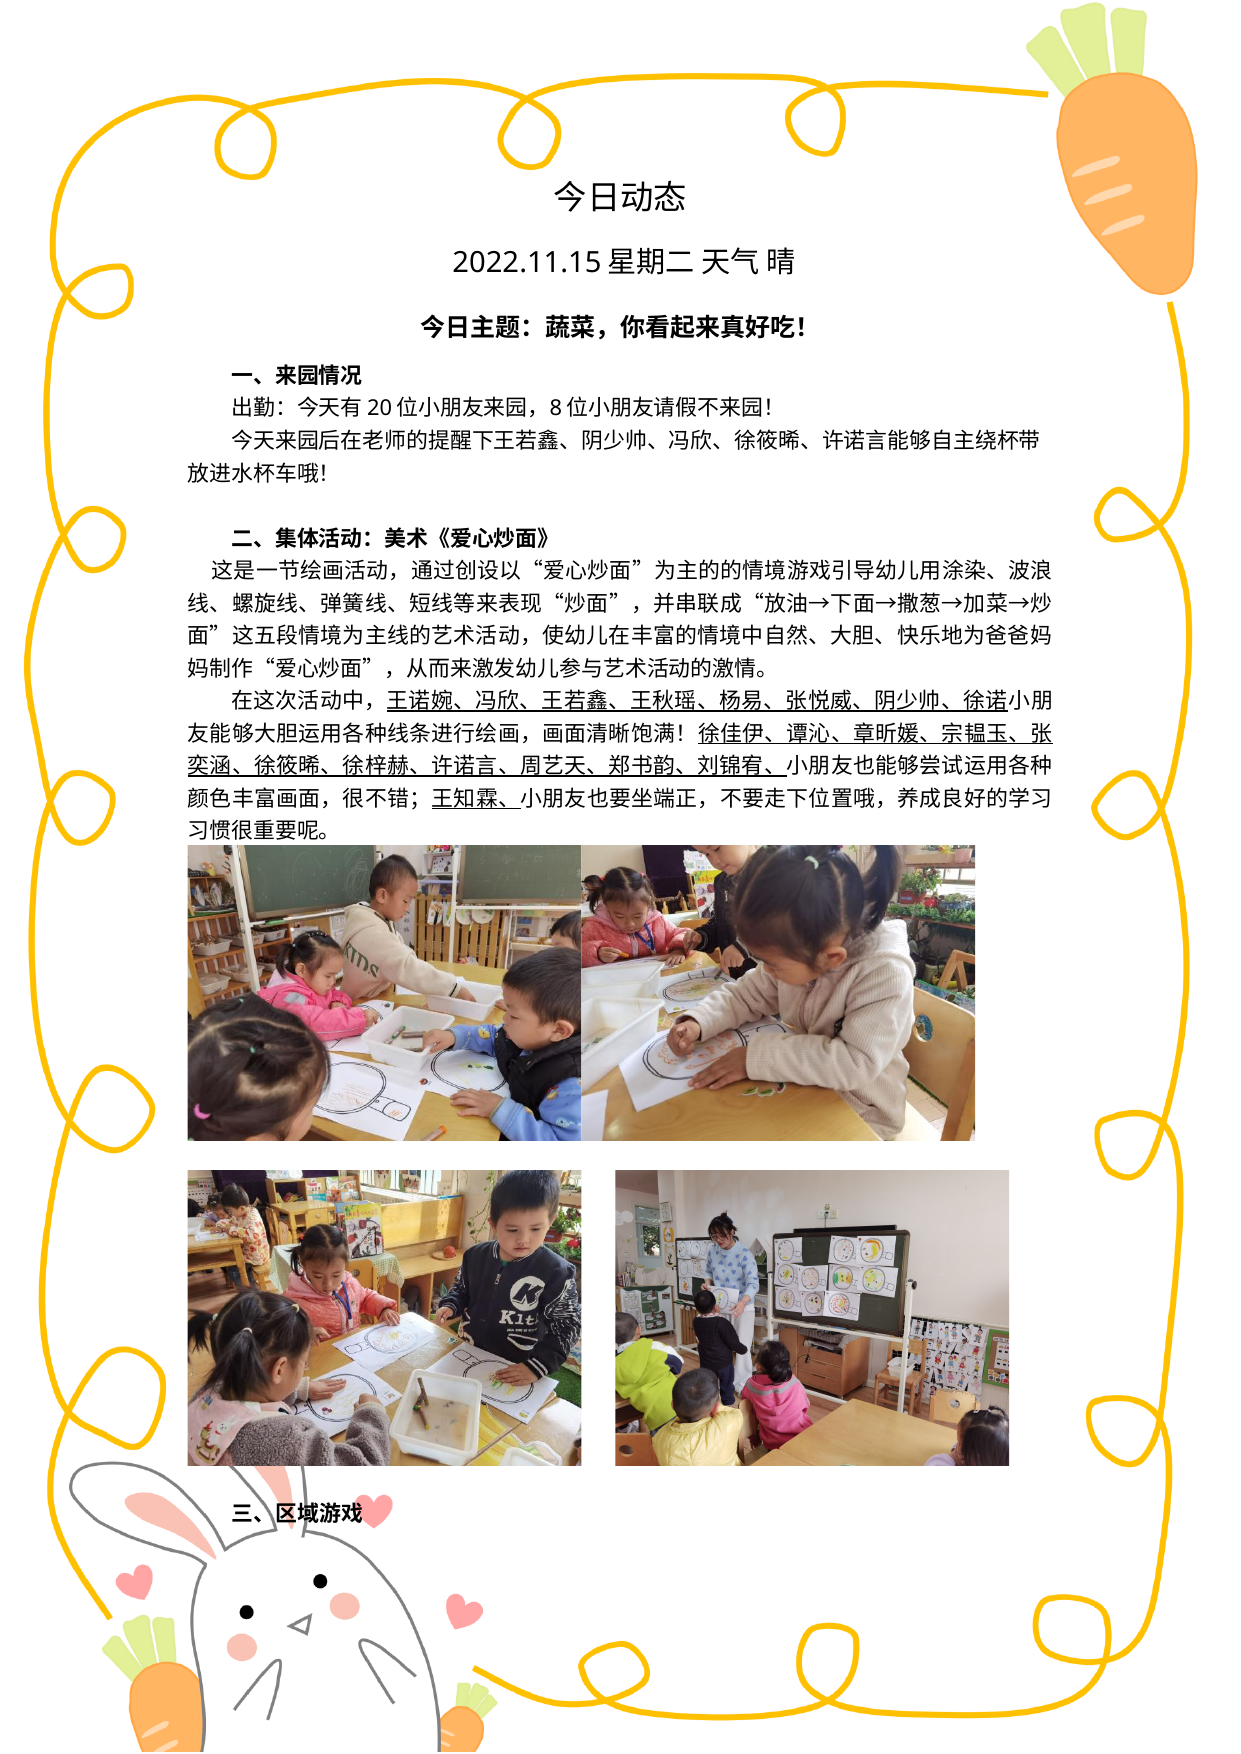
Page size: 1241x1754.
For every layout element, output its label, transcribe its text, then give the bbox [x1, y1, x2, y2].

text 今日动态 [187, 163, 1053, 228]
text 在这次活动中，王诺婉、冯欣、王若鑫、王秋瑶、杨易、张悦威、阴少帅、徐诺小朋友能够大胆运用各种线条进行绘画，画面清晰饱满！徐佳伊、谭沁、章昕媛、宗韫玉、张奕涵、徐筱晞、徐梓赫、许诺言、周艺天、郑书韵、刘锦宥、小朋友也能够尝试运用各种颜色丰富画面，很不错；王知霖、小朋友也要坐端正，不要走下位置哦，养成良好的学习习惯很重要呢。 [187, 683, 1053, 845]
text 三、区域游戏 [187, 1495, 1053, 1528]
picture [0, 0, 1241, 1752]
text 2022.11.15星期二 天气 晴 [187, 228, 1053, 293]
text 这是一节绘画活动，通过创设以“爱心炒面”为主的的情境游戏引导幼儿用涂染、波浪线、螺旋线、弹簧线、短线等来表现“炒面”，并串联成“放油→下面→撒葱→加菜→炒面”这五段情境为主线的艺术活动，使幼儿在丰富的情境中自然、大胆、快乐地为爸爸妈妈制作“爱心炒面”，从而来激发幼儿参与艺术活动的激情。 [187, 553, 1053, 683]
list 出勤：今天有20位小朋友来园，8位小朋友请假不来园！ [187, 390, 1053, 423]
list 今天来园后在老师的提醒下王若鑫、阴少帅、冯欣、徐筱晞、许诺言能够自主绕杯带放进水杯车哦！ [187, 423, 1053, 488]
list 集体活动：美术《爱心炒面》 [209, 520, 1053, 553]
text 今日主题：蔬菜，你看起来真好吃！ [187, 293, 1053, 358]
list 来园情况 [209, 358, 1053, 390]
